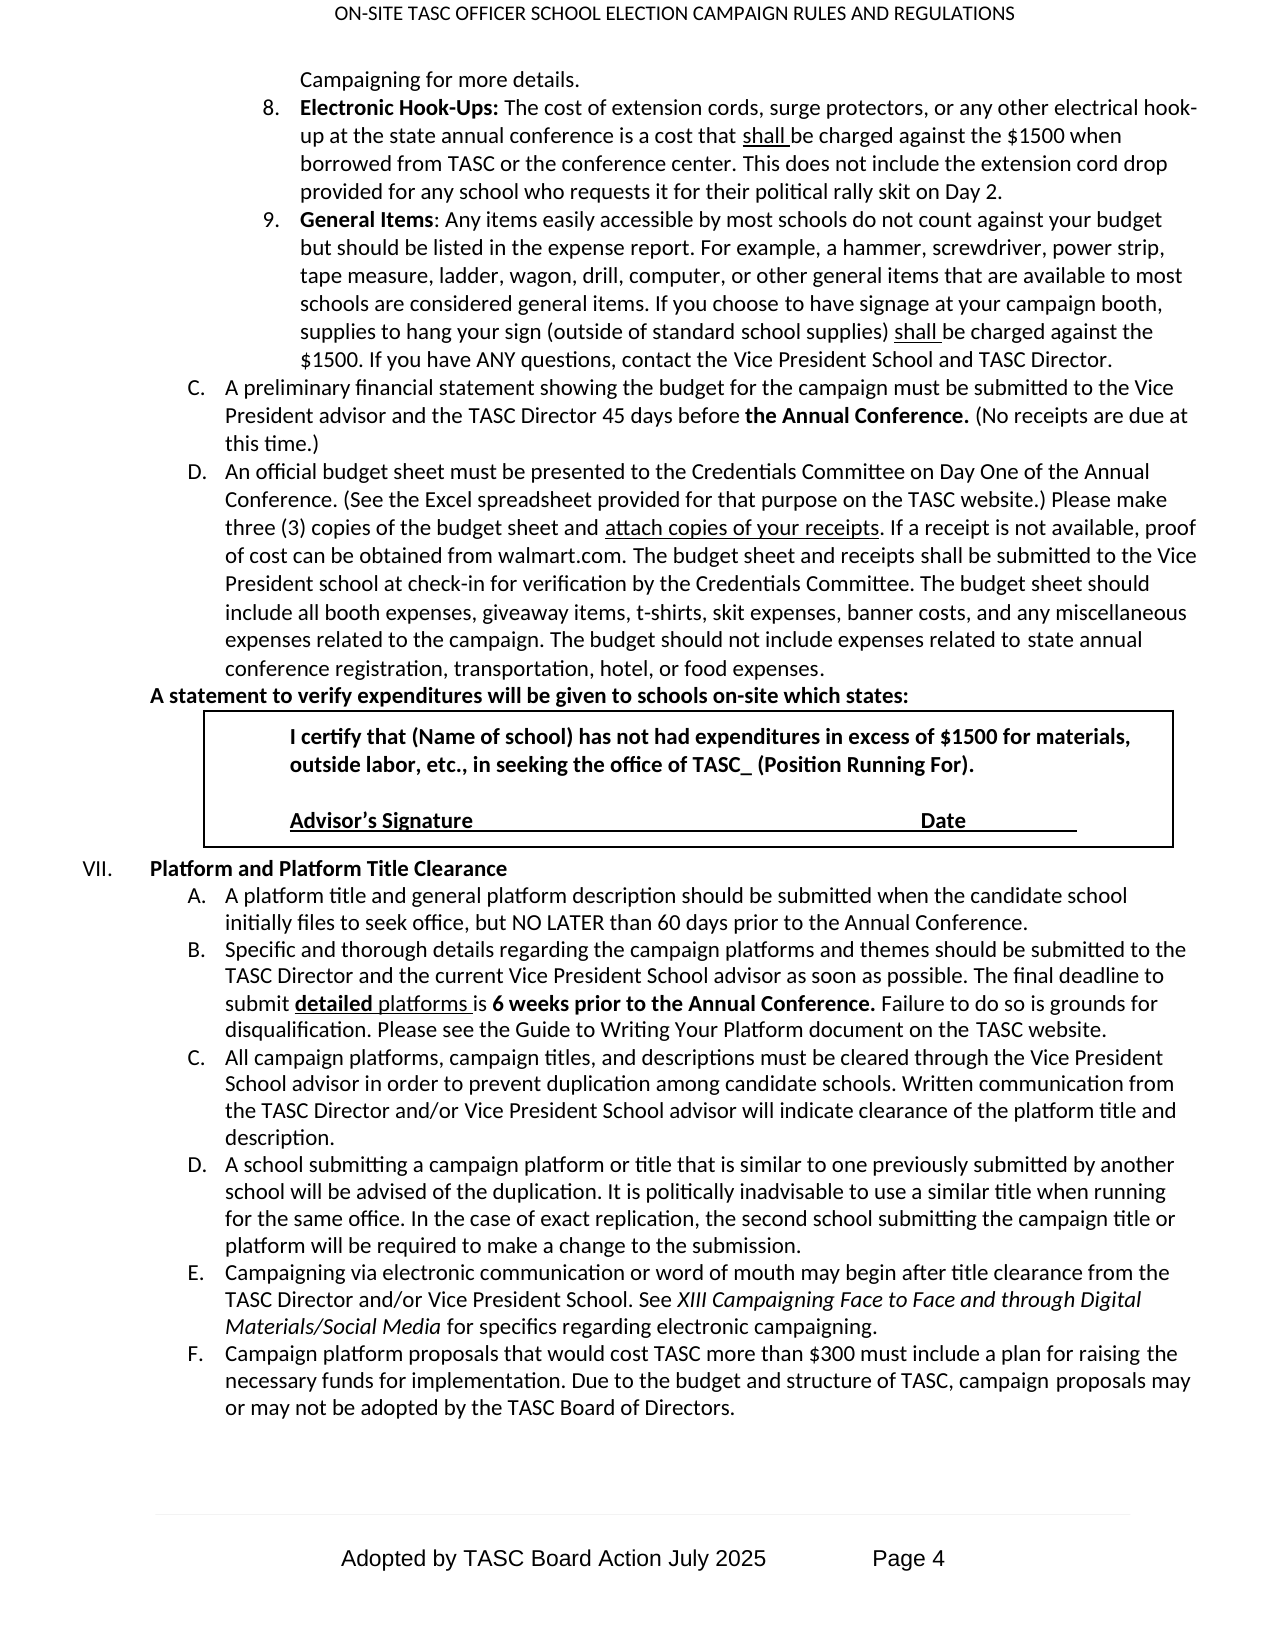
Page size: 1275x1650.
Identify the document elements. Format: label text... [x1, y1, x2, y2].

list An official budget sheet must be presented to the Credentials Committee on Day One of the Annual Conference. (See the Excel spreadsheet provided for that purpose on the TASC website.) Please make three (3) copies of the budget sheet and attach copies of your receipts. If a receipt is not available, proof of cost can be obtained from walmart.com. The budget sheet and receipts shall be submitted to the Vice President school at check-in for verification by the Credentials Committee. The budget sheet should include all booth expenses, giveaway items, t-shirts, skit expenses, banner costs, and any miscellaneous expenses related to the campaign. The budget should not include expenses related to state annual conference registration, transportation, hotel, or food expenses. [187, 457, 1200, 682]
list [262, 65, 1200, 93]
list A school submitting a campaign platform or title that is similar to one previously submitted by another school will be advised of the duplication. It is politically inadvisable to use a similar title when running for the same office. In the case of exact replication, the second school submitting the campaign title or platform will be required to make a change to the submission. [187, 1151, 1200, 1259]
list Campaigning via electronic communication or word of mouth may begin after title clearance from the TASC Director and/or Vice President School. See XIII Campaigning Face to Face and through Digital Materials/Social Media for specifics regarding electronic campaigning. [187, 1259, 1200, 1340]
text A statement to verify expenditures will be given to schools on-site which states: [75, 682, 1200, 710]
list General Items: Any items easily accessible by most schools do not count against your budget but should be listed in the expense report. For example, a hammer, screwdriver, power strip, tape measure, ladder, wagon, drill, computer, or other general items that are available to most schools are considered general items. If you choose to have signage at your campaign booth, supplies to hang your sign (outside of standard school supplies) shall be charged against the $1500. If you have ANY questions, contact the Vice President School and TASC Director. [262, 205, 1200, 373]
list Electronic Hook-Ups: The cost of extension cords, surge protectors, or any other electrical hook-up at the state annual conference is a cost that shall be charged against the $1500 when borrowed from TASC or the conference center. This does not include the extension cord drop provided for any school who requests it for their political rally skit on Day 2. [262, 93, 1200, 205]
list Campaign platform proposals that would cost TASC more than $300 must include a plan for raising the necessary funds for implementation. Due to the budget and structure of TASC, campaign proposals may or may not be adopted by the TASC Board of Directors. [187, 1340, 1200, 1421]
table_header I certify that (Name of school) has not had expenditures in excess of $1500 for materials, outside labor, etc., in seeking the office of TASC_ (Position Running For). Advisor’s Signature Date . [205, 712, 1172, 846]
list A preliminary financial statement showing the budget for the campaign must be submitted to the Vice President advisor and the TASC Director 45 days before the Annual Conference. (No receipts are due at this time.) [187, 373, 1200, 457]
list Specific and thorough details regarding the campaign platforms and themes should be submitted to the TASC Director and the current Vice President School advisor as soon as possible. The final deadline to submit detailed platforms is 6 weeks prior to the Annual Conference. Failure to do so is grounds for disqualification. Please see the Guide to Writing Your Platform document on the TASC website. [187, 936, 1200, 1044]
list Platform and Platform Title Clearance [112, 854, 1200, 882]
list A platform title and general platform description should be submitted when the candidate school initially files to seek office, but NO LATER than 60 days prior to the Annual Conference. [187, 882, 1200, 936]
list All campaign platforms, campaign titles, and descriptions must be cleared through the Vice President School advisor in order to prevent duplication among candidate schools. Written communication from the TASC Director and/or Vice President School advisor will indicate clearance of the platform title and description. [187, 1044, 1200, 1151]
